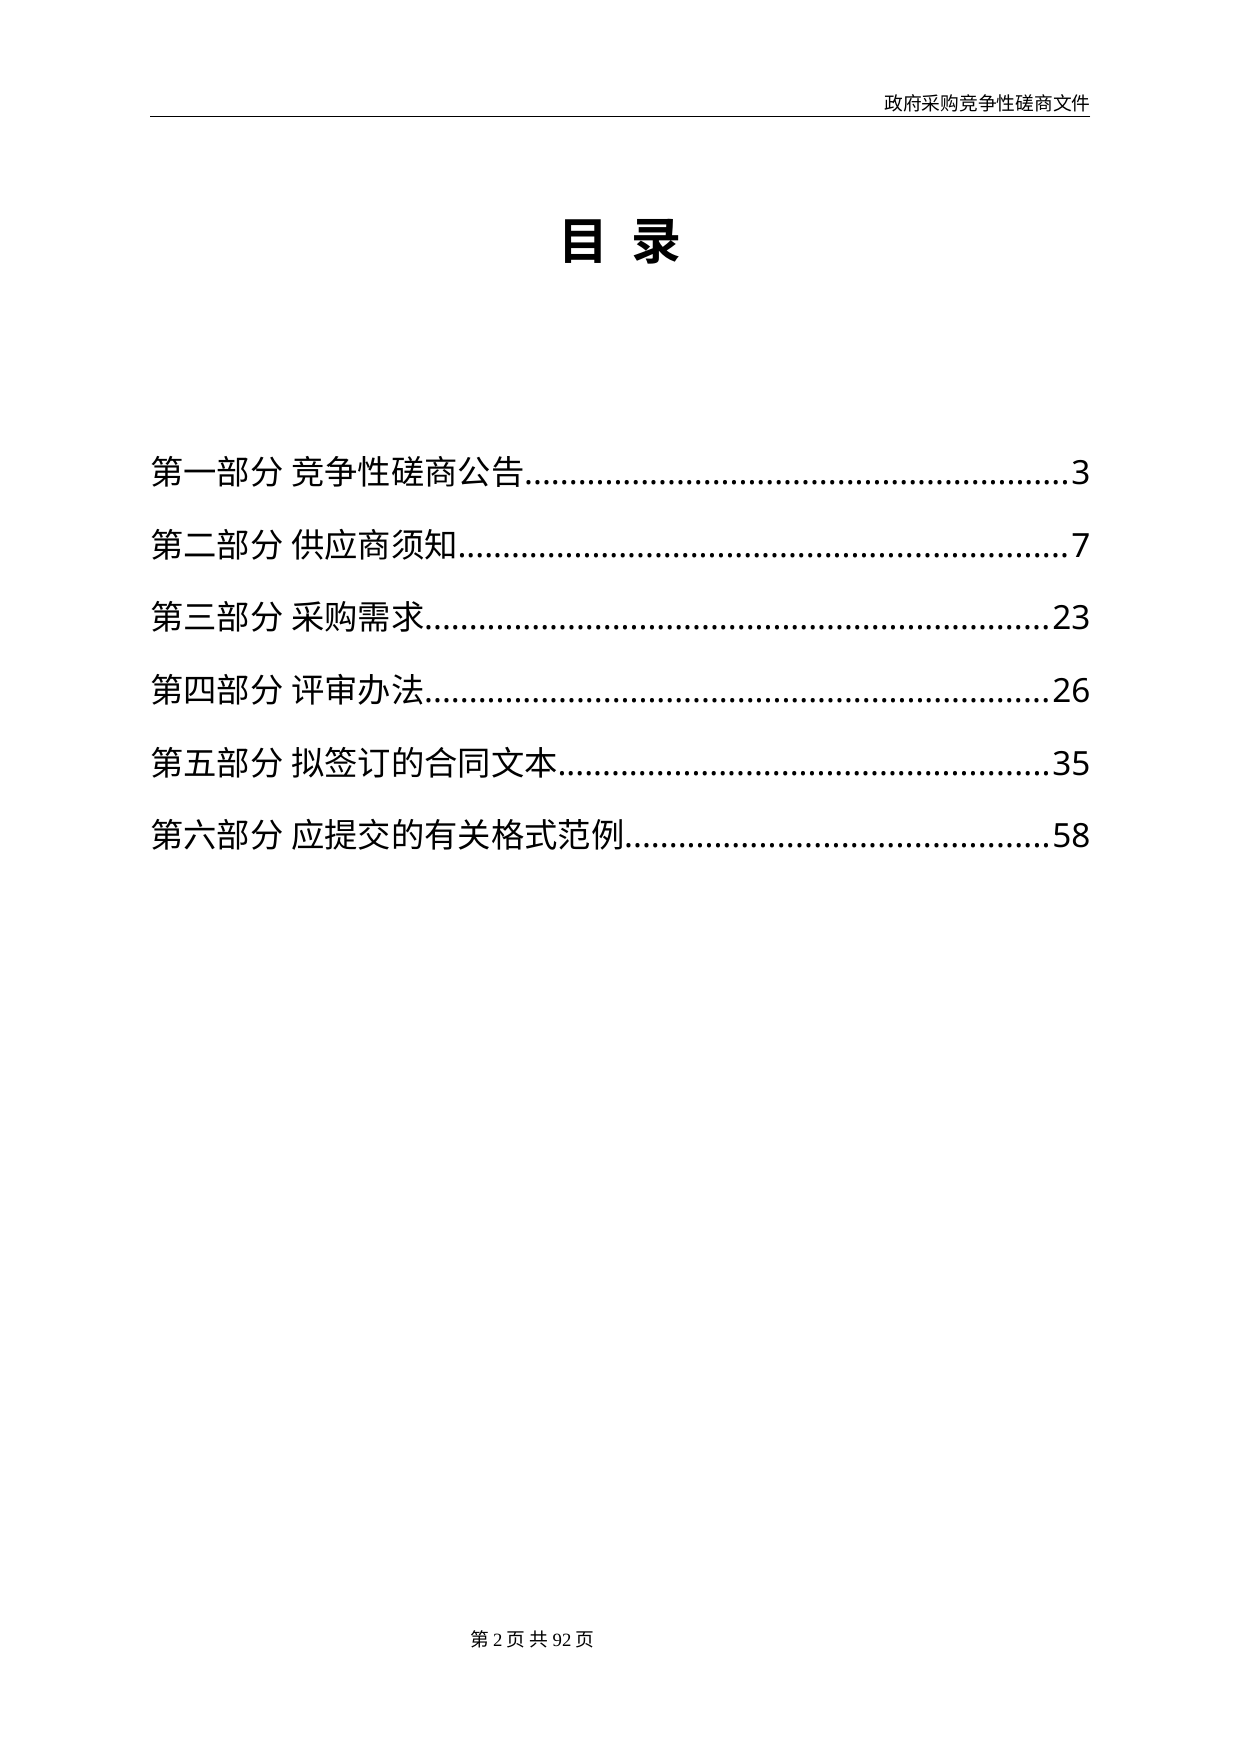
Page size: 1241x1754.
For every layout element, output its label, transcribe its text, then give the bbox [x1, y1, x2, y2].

text 第一部分 竞争性磋商公告 3 [150, 446, 1090, 494]
text 第五部分 拟签订的合同文本 35 [150, 736, 1090, 785]
text 第三部分 采购需求 23 [150, 591, 1090, 639]
text 目 录 [150, 201, 1090, 273]
text 第二部分 供应商须知 7 [150, 518, 1090, 567]
text 第四部分 评审办法 26 [150, 664, 1090, 712]
text 第六部分 应提交的有关格式范例 58 [150, 809, 1090, 857]
